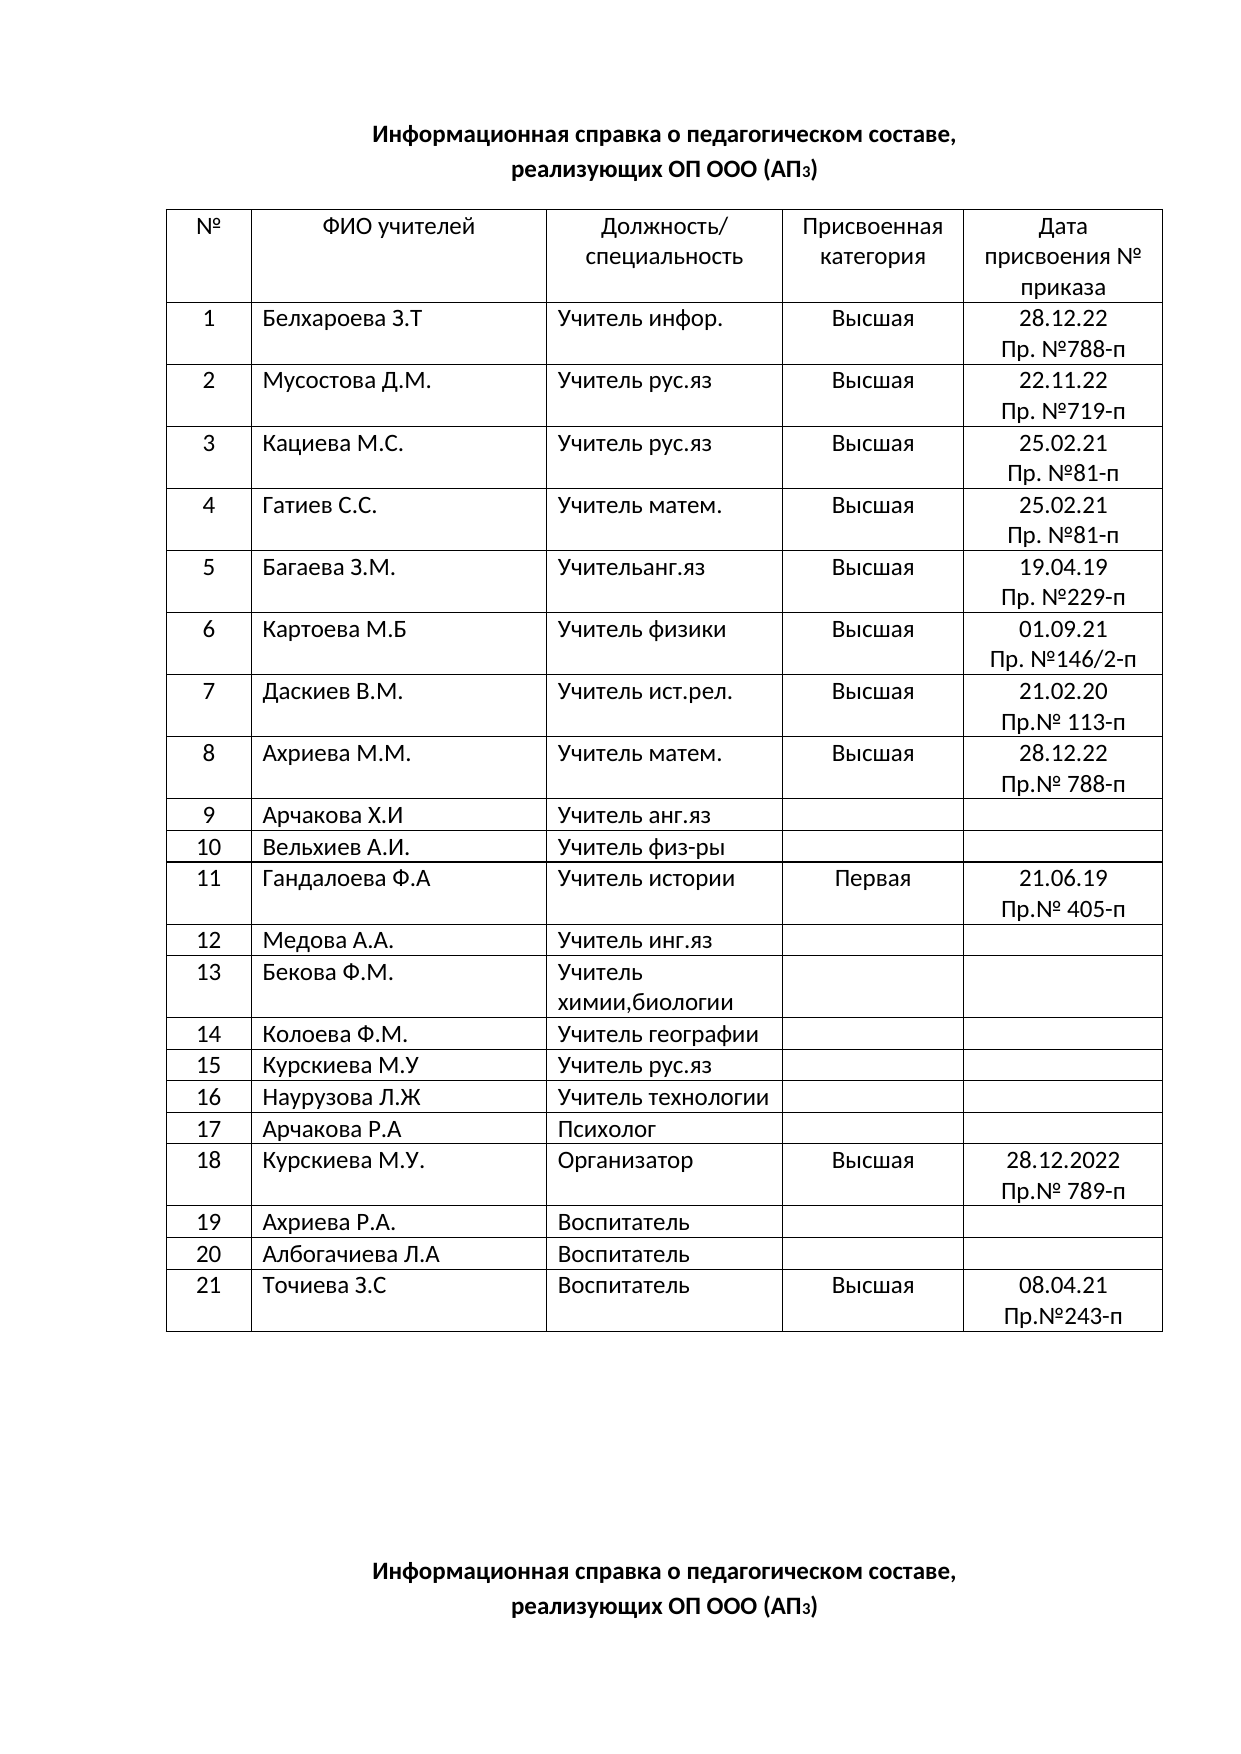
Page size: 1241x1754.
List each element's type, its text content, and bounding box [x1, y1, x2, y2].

table_cell Картоева М.Б [252, 613, 546, 674]
table_cell 22.11.22 Пр. №719-п [964, 365, 1162, 426]
table_cell [964, 1050, 1162, 1080]
table_cell Высшая [783, 1270, 963, 1331]
table_cell 15 [167, 1050, 251, 1080]
table_cell [783, 1238, 963, 1268]
table_cell [964, 831, 1162, 861]
table_cell [783, 1050, 963, 1080]
table_cell Учитель технологии [547, 1081, 782, 1112]
table_cell 3 [167, 427, 251, 488]
table_cell 10 [167, 831, 251, 861]
table_cell 8 [167, 737, 251, 798]
table_cell Высшая [783, 1144, 963, 1205]
table_cell 14 [167, 1018, 251, 1049]
table_cell 12 [167, 925, 251, 955]
table_cell Курскиева М.У [252, 1050, 546, 1080]
table_cell Высшая [783, 427, 963, 488]
table_cell Кациева М.С. [252, 427, 546, 488]
table_cell 25.02.21 Пр. №81-п [964, 427, 1162, 488]
table_cell Медова А.А. [252, 925, 546, 955]
table_cell [964, 925, 1162, 955]
table_cell Высшая [783, 737, 963, 798]
table_cell 2 [167, 365, 251, 426]
table_cell 28.12.22 Пр.№ 788-п [964, 737, 1162, 798]
table_cell 1 [167, 303, 251, 364]
table_cell [964, 956, 1162, 1017]
table_cell Учитель географии [547, 1018, 782, 1049]
table_cell 17 [167, 1113, 251, 1143]
table_cell Ахриева М.М. [252, 737, 546, 798]
table_cell 13 [167, 956, 251, 1017]
table_cell Учитель матем. [547, 737, 782, 798]
table_cell Высшая [783, 489, 963, 550]
table_cell [783, 799, 963, 830]
table_cell Учитель ист.рел. [547, 675, 782, 736]
table_cell Белхароева З.Т [252, 303, 546, 364]
table_cell 20 [167, 1238, 251, 1268]
table_cell [783, 1113, 963, 1143]
table_cell [964, 1081, 1162, 1112]
table_cell [783, 1018, 963, 1049]
table_cell Арчакова Х.И [252, 799, 546, 830]
table_cell Курскиева М.У. [252, 1144, 546, 1205]
table_cell Ахриева Р.А. [252, 1206, 546, 1237]
table_cell Высшая [783, 613, 963, 674]
table_cell [783, 1081, 963, 1112]
table_cell Психолог [547, 1113, 782, 1143]
table_header Присвоенная категория [783, 210, 963, 302]
table_header № [167, 210, 251, 302]
table_cell [783, 925, 963, 955]
table_cell 21 [167, 1270, 251, 1331]
table_cell Учитель химии,биологии [547, 956, 782, 1017]
table_cell 16 [167, 1081, 251, 1112]
table_cell Багаева З.М. [252, 551, 546, 612]
table_cell [964, 799, 1162, 830]
table_cell Наурузова Л.Ж [252, 1081, 546, 1112]
table_cell Гандалоева Ф.А [252, 863, 546, 923]
text Информационная справка о педагогическом составе, реализующих ОП ООО (АП3) [177, 1555, 1152, 1621]
table_cell Мусостова Д.М. [252, 365, 546, 426]
text Информационная справка о педагогическом составе, реализующих ОП ООО (АП3) [177, 118, 1152, 184]
table_header Должность/ специальность [547, 210, 782, 302]
table_cell Учитель истории [547, 863, 782, 923]
table_cell 01.09.21 Пр. №146/2-п [964, 613, 1162, 674]
table_cell 4 [167, 489, 251, 550]
table_cell Даскиев В.М. [252, 675, 546, 736]
table_cell 19 [167, 1206, 251, 1237]
table_cell Высшая [783, 365, 963, 426]
table_cell [964, 1018, 1162, 1049]
table_cell Учитель матем. [547, 489, 782, 550]
table_cell [964, 1113, 1162, 1143]
table_cell Высшая [783, 675, 963, 736]
table_cell 19.04.19 Пр. №229-п [964, 551, 1162, 612]
table_cell 5 [167, 551, 251, 612]
table_header ФИО учителей [252, 210, 546, 302]
table_cell 6 [167, 613, 251, 674]
table_cell Воспитатель [547, 1238, 782, 1268]
table_cell Колоева Ф.М. [252, 1018, 546, 1049]
table_cell Воспитатель [547, 1270, 782, 1331]
table_cell Высшая [783, 551, 963, 612]
table_cell 21.06.19 Пр.№ 405-п [964, 863, 1162, 923]
table_cell 7 [167, 675, 251, 736]
table_cell Бекова Ф.М. [252, 956, 546, 1017]
table_cell Учитель рус.яз [547, 365, 782, 426]
table_cell Воспитатель [547, 1206, 782, 1237]
table_cell Учитель физики [547, 613, 782, 674]
table_cell 11 [167, 863, 251, 923]
table_cell Учитель инфор. [547, 303, 782, 364]
table_cell 08.04.21 Пр.№243-п [964, 1270, 1162, 1331]
table_cell Учитель рус.яз [547, 427, 782, 488]
table_cell Организатор [547, 1144, 782, 1205]
table_cell Вельхиев А.И. [252, 831, 546, 861]
table_cell Учитель физ-ры [547, 831, 782, 861]
table_cell 28.12.22 Пр. №788-п [964, 303, 1162, 364]
table_cell 28.12.2022 Пр.№ 789-п [964, 1144, 1162, 1205]
table_cell [783, 831, 963, 861]
table_cell Учительанг.яз [547, 551, 782, 612]
table_cell [964, 1238, 1162, 1268]
table_cell Высшая [783, 303, 963, 364]
table_cell 21.02.20 Пр.№ 113-п [964, 675, 1162, 736]
table_cell Учитель анг.яз [547, 799, 782, 830]
table_cell [783, 956, 963, 1017]
table_cell Точиева З.С [252, 1270, 546, 1331]
table_cell Первая [783, 863, 963, 923]
table_cell Гатиев С.С. [252, 489, 546, 550]
table_cell Албогачиева Л.А [252, 1238, 546, 1268]
table_cell 9 [167, 799, 251, 830]
table_cell 25.02.21 Пр. №81-п [964, 489, 1162, 550]
table_cell Учитель рус.яз [547, 1050, 782, 1080]
table_cell 18 [167, 1144, 251, 1205]
table_cell Арчакова Р.А [252, 1113, 546, 1143]
table_cell [964, 1206, 1162, 1237]
table_cell Учитель инг.яз [547, 925, 782, 955]
table_cell [783, 1206, 963, 1237]
table_header Дата присвоения № приказа [964, 210, 1162, 302]
